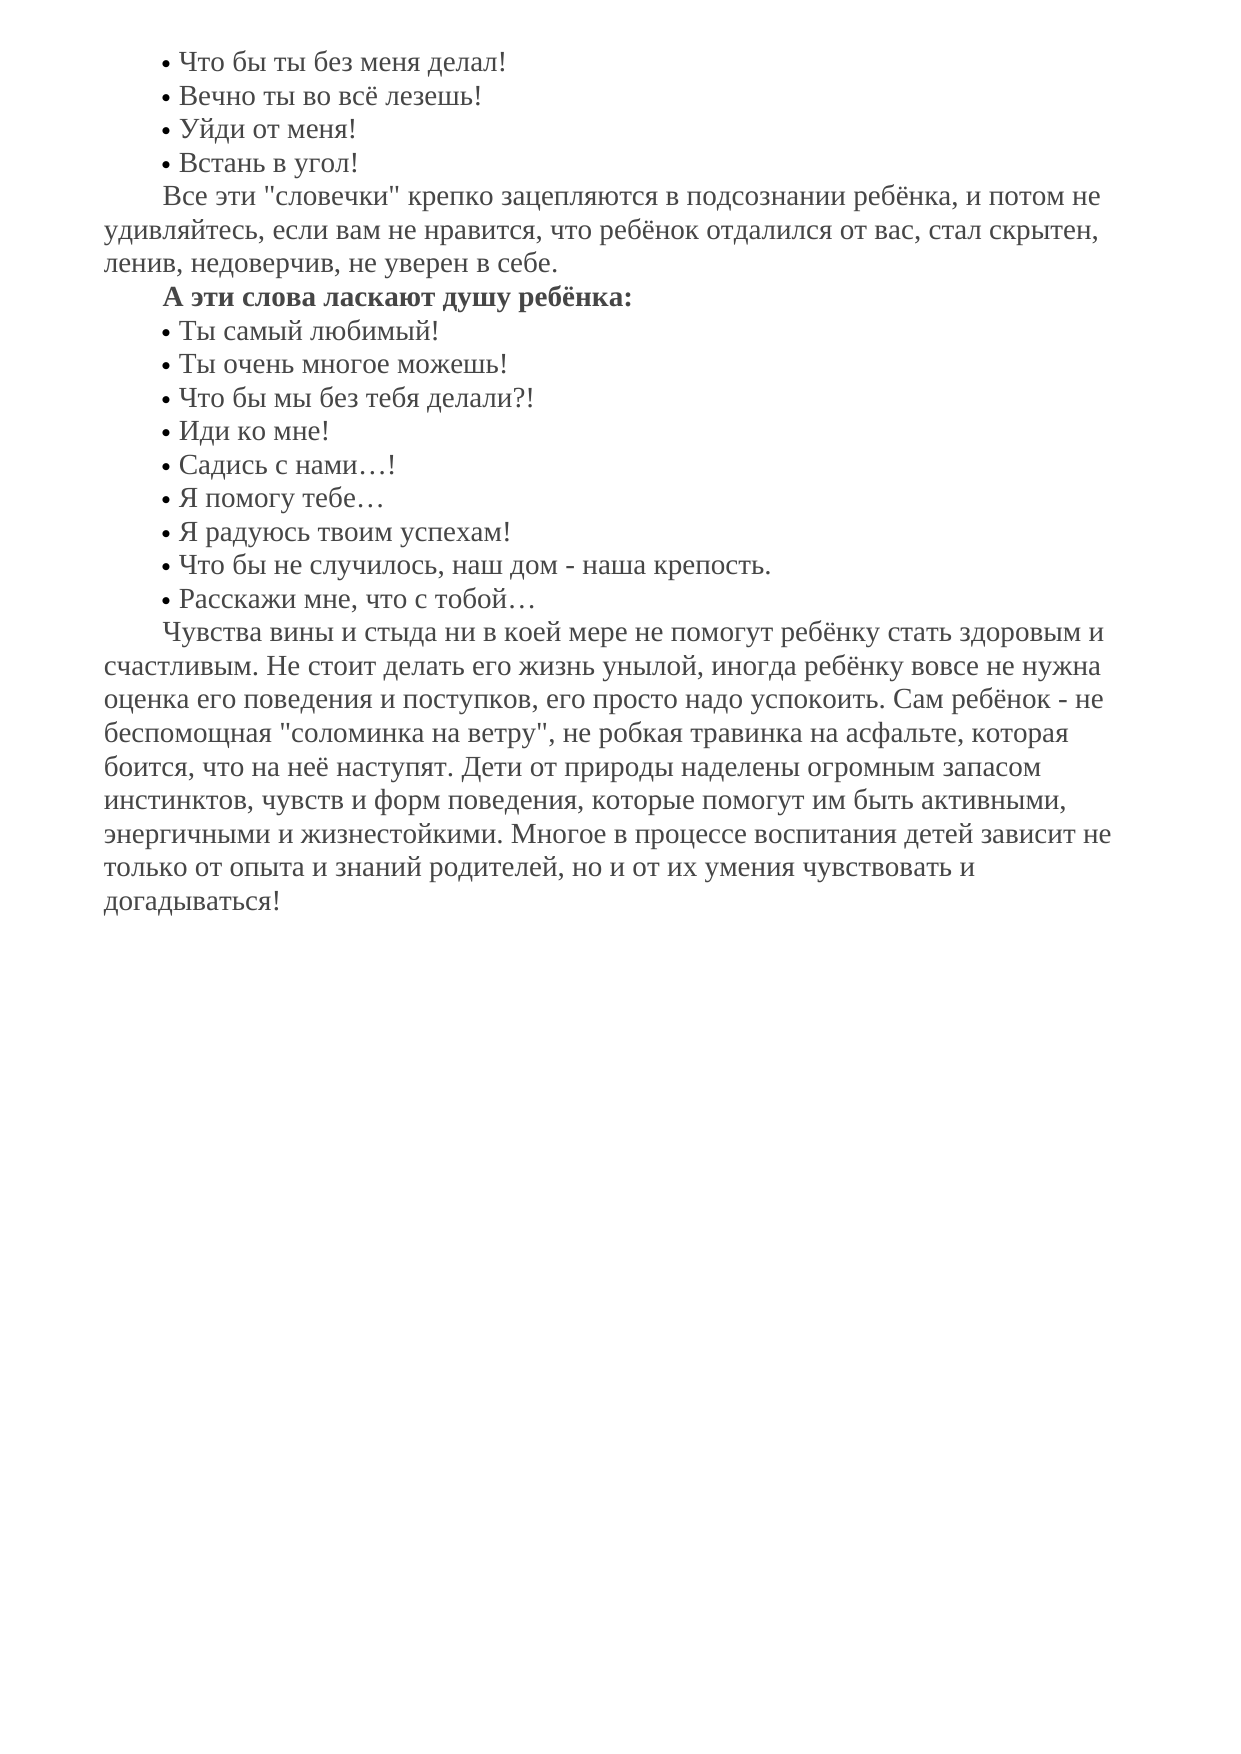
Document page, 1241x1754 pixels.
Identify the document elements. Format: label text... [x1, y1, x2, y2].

list Встань в угол! [103, 145, 1152, 178]
list Я радуюсь твоим успехам! [103, 514, 1152, 547]
list Расскажи мне, что с тобой… [103, 581, 1152, 614]
list Иди ко мне! [103, 413, 1152, 447]
text Чувства вины и стыда ни в коей мере не помогут ребёнку стать здоровым и счастливым. Не стоит делать его жизнь унылой, иногда ребёнку вовсе не нужна оценка его поведения и поступков, его просто надо успокоить. Сам ребёнок - не беспомощная "соломинка на ветру", не робкая травинка на асфальте, которая боится, что на неё наступят. Дети от природы наделены огромным запасом инстинктов, чувств и форм поведения, которые помогут им быть активными, энергичными и жизнестойкими. Многое в процессе воспитания детей зависит не только от опыта и знаний родителей, но и от их умения чувствовать и догадываться! [103, 614, 1152, 916]
list Вечно ты во всё лезешь! [103, 78, 1152, 111]
list Что бы мы без тебя делали?! [103, 380, 1152, 413]
list Что бы ты без меня делал! [103, 44, 1152, 78]
text Все эти "словечки" крепко зацепляются в подсознании ребёнка, и потом не удивляйтесь, если вам не нравится, что ребёнок отдалился от вас, стал скрытен, ленив, недоверчив, не уверен в себе. [103, 178, 1152, 279]
list Что бы не случилось, наш дом - наша крепость. [103, 547, 1152, 581]
list Ты очень многое можешь! [103, 346, 1152, 380]
list Уйди от меня! [103, 111, 1152, 145]
list Ты самый любимый! [103, 313, 1152, 346]
text А эти слова ласкают душу ребёнка: [103, 279, 1152, 313]
list Я помогу тебе… [103, 480, 1152, 514]
list Садись с нами…! [103, 447, 1152, 480]
